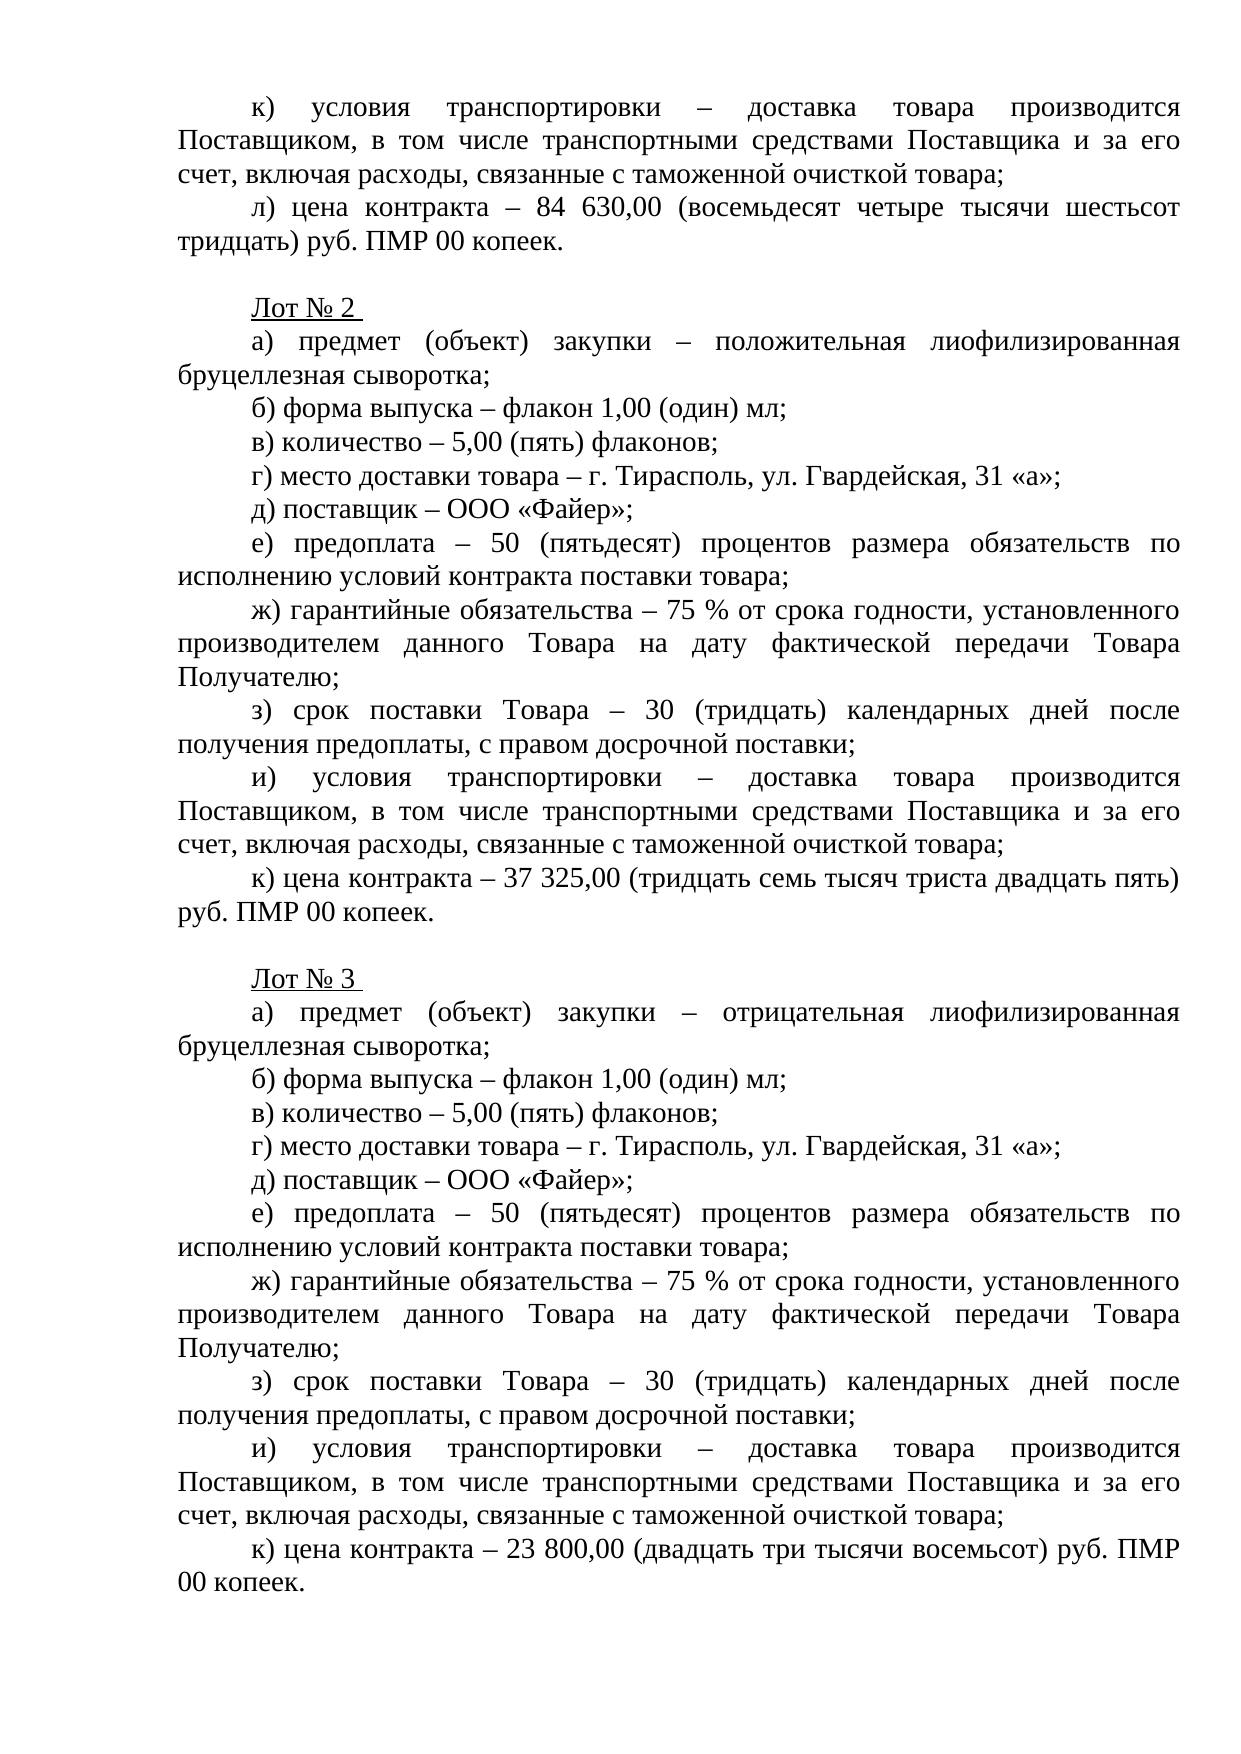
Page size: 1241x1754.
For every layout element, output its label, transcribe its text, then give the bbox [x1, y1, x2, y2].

text и) условия транспортировки – доставка товара производится Поставщиком, в том числе транспортными средствами Поставщика и за его счет, включая расходы, связанные с таможенной очисткой товара; [177, 759, 1181, 860]
text д) поставщик – ООО «Файер»; [177, 491, 1181, 525]
text е) предоплата – 50 (пятьдесят) процентов размера обязательств по исполнению условий контракта поставки товара; [177, 1196, 1181, 1263]
text к) цена контракта – 37 325,00 (тридцать семь тысяч триста двадцать пять) руб. ПМР 00 копеек. [177, 860, 1181, 927]
text к) цена контракта – 23 800,00 (двадцать три тысячи восемьсот) руб. ПМР 00 копеек. [177, 1531, 1181, 1598]
text з) срок поставки Товара – 30 (тридцать) календарных дней после получения предоплаты, с правом досрочной поставки; [177, 692, 1181, 759]
text в) количество – 5,00 (пять) флаконов; [177, 1095, 1181, 1128]
text л) цена контракта – 84 630,00 (восемьдесят четыре тысячи шестьсот тридцать) руб. ПМР 00 копеек. [177, 189, 1181, 256]
text б) форма выпуска – флакон 1,00 (один) мл; [177, 391, 1181, 424]
text з) срок поставки Товара – 30 (тридцать) календарных дней после получения предоплаты, с правом досрочной поставки; [177, 1363, 1181, 1430]
text г) место доставки товара – г. Тирасполь, ул. Гвардейская, 31 «а»; [177, 1128, 1181, 1162]
text ж) гарантийные обязательства – 75 % от срока годности, установленного производителем данного Товара на дату фактической передачи Товара Получателю; [177, 1263, 1181, 1363]
text в) количество – 5,00 (пять) флаконов; [177, 424, 1181, 458]
text ж) гарантийные обязательства – 75 % от срока годности, установленного производителем данного Товара на дату фактической передачи Товара Получателю; [177, 592, 1181, 692]
text д) поставщик – ООО «Файер»; [177, 1162, 1181, 1196]
text Лот № 2 [177, 290, 1181, 323]
text а) предмет (объект) закупки – отрицательная лиофилизированная бруцеллезная сыворотка; [177, 994, 1181, 1061]
text и) условия транспортировки – доставка товара производится Поставщиком, в том числе транспортными средствами Поставщика и за его счет, включая расходы, связанные с таможенной очисткой товара; [177, 1430, 1181, 1531]
text б) форма выпуска – флакон 1,00 (один) мл; [177, 1061, 1181, 1095]
text е) предоплата – 50 (пятьдесят) процентов размера обязательств по исполнению условий контракта поставки товара; [177, 525, 1181, 592]
text Лот № 3 [177, 961, 1181, 994]
text к) условия транспортировки – доставка товара производится Поставщиком, в том числе транспортными средствами Поставщика и за его счет, включая расходы, связанные с таможенной очисткой товара; [177, 89, 1181, 189]
text а) предмет (объект) закупки – положительная лиофилизированная бруцеллезная сыворотка; [177, 323, 1181, 391]
text г) место доставки товара – г. Тирасполь, ул. Гвардейская, 31 «а»; [177, 458, 1181, 491]
